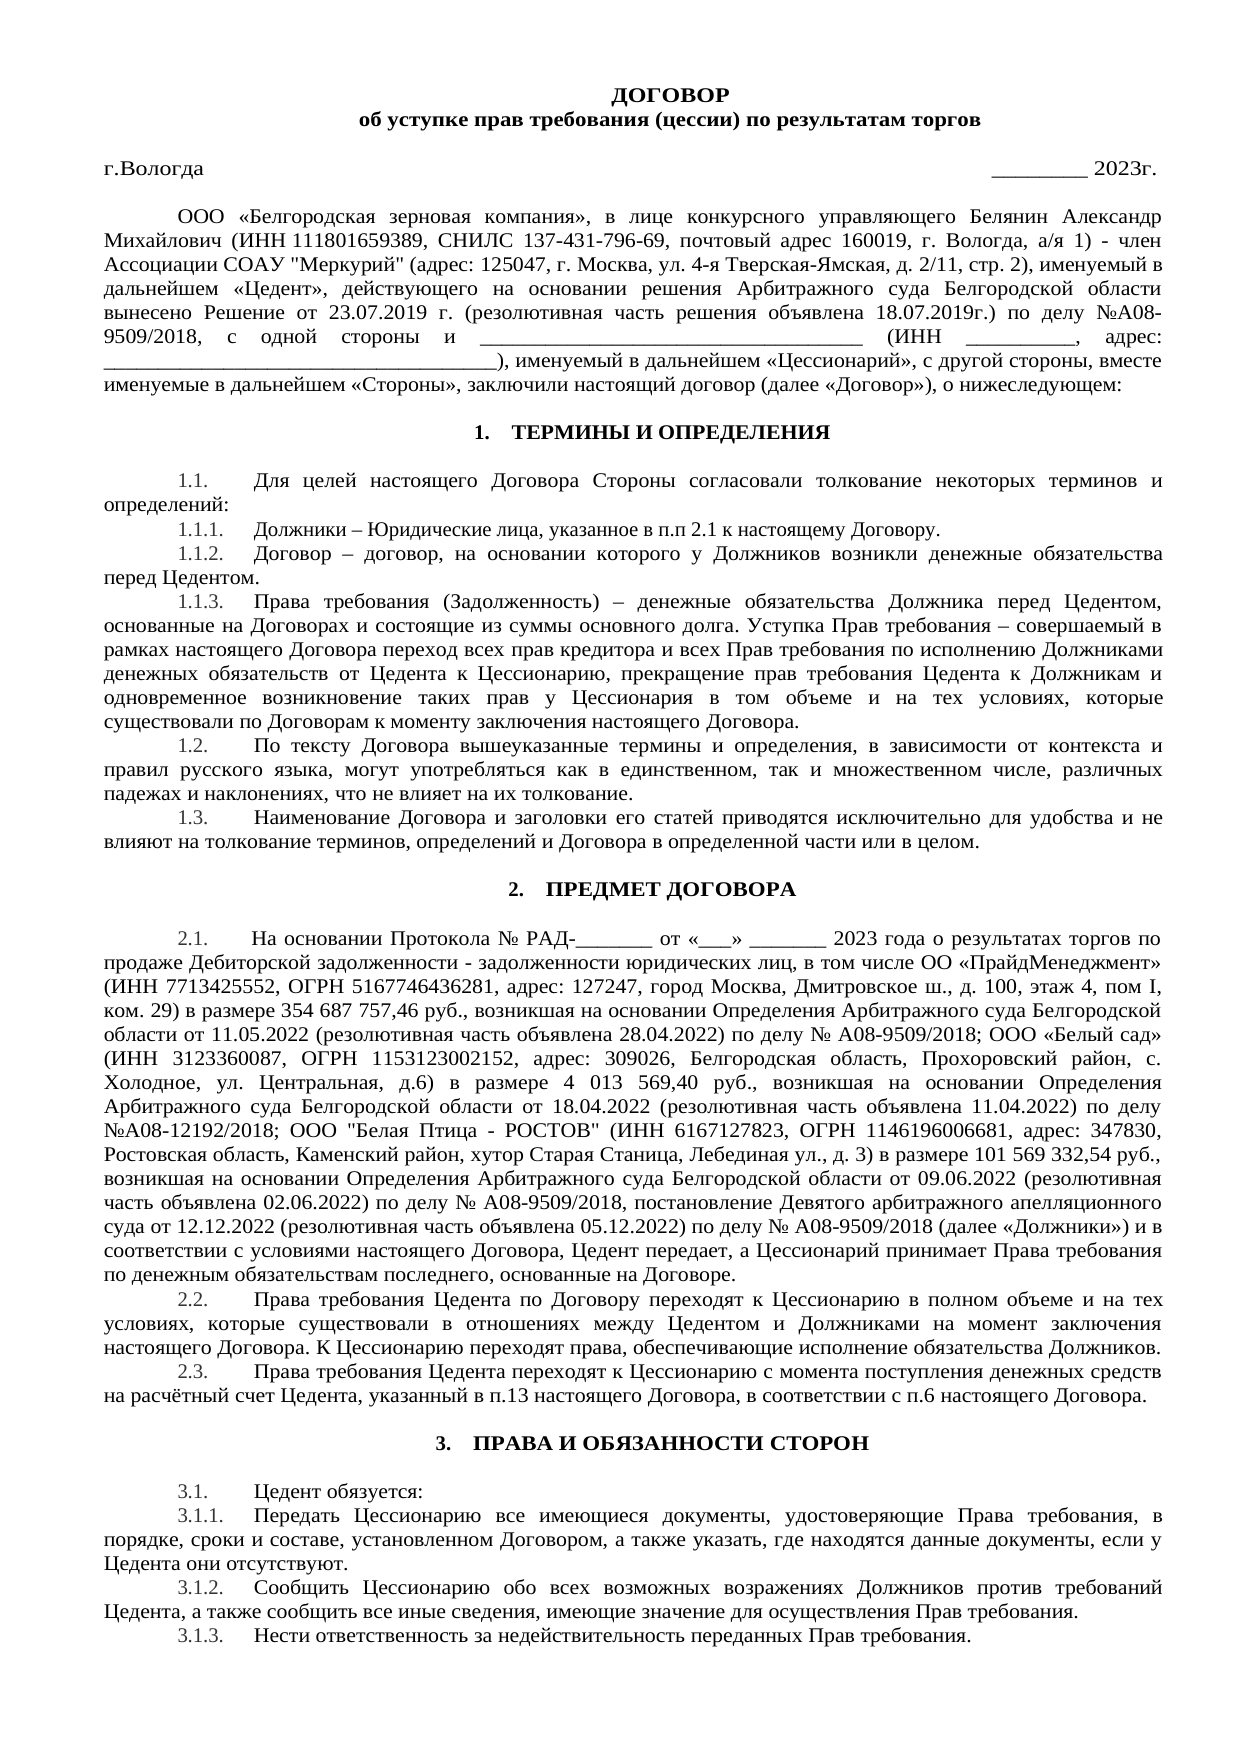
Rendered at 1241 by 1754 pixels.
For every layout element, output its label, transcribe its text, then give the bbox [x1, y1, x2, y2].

text ДОГОВОР [103, 83, 1163, 107]
list Сообщить Цессионарию обо всех возможных возражениях Должников против требований Цедента, а также сообщить все иные сведения, имеющие значение для осуществления Прав требования. [103, 1575, 1163, 1623]
text об уступке прав требования (цессии) по результатам торгов [103, 107, 1163, 131]
list Права требования (Задолженность) – денежные обязательства Должника перед Цедентом, основанные на Договорах и состоящие из суммы основного долга. Уступка Прав требования – совершаемый в рамках настоящего Договора переход всех прав кредитора и всех Прав требования по исполнению Должниками денежных обязательств от Цедента к Цессионарию, прекращение прав требования Цедента к Должникам и одновременное возникновение таких прав у Цессионария в том объеме и на тех условиях, которые существовали по Договорам к моменту заключения настоящего Договора. [103, 589, 1163, 733]
list По тексту Договора вышеуказанные термины и определения, в зависимости от контекста и правил русского языка, могут употребляться как в единственном, так и множественном числе, различных падежах и наклонениях, что не влияет на их толкование. [103, 733, 1163, 805]
list Права требования Цедента по Договору переходят к Цессионарию в полном объеме и на тех условиях, которые существовали в отношениях между Цедентом и Должниками на момент заключения настоящего Договора. К Цессионарию переходят права, обеспечивающие исполнение обязательства Должников. [103, 1286, 1163, 1359]
text г.Вологда ________ 2023г. [103, 156, 1163, 179]
list На основании Протокола № РАД-_______ от «___» _______ 2023 года о результатах торгов по продаже Дебиторской задолженности - задолженности юридических лиц, в том числе ОО «ПрайдМенеджмент» (ИНН 7713425552, ОГРН 5167746436281, адрес: 127247, город Москва, Дмитровское ш., д. 100, этаж 4, пом I, ком. 29) в размере 354 687 757,46 руб., возникшая на основании Определения Арбитражного суда Белгородской области от 11.05.2022 (резолютивная часть объявлена 28.04.2022) по делу № А08-9509/2018; ООО «Белый сад» (ИНН 3123360087, ОГРН 1153123002152, адрес: 309026, Белгородская область, Прохоровский район, с. Холодное, ул. Центральная, д.6) в размере 4 013 569,40 руб., возникшая на основании Определения Арбитражного суда Белгородской области от 18.04.2022 (резолютивная часть объявлена 11.04.2022) по делу №А08-12192/2018; ООО "Белая Птица - РОСТОВ" (ИНН 6167127823, ОГРН 1146196006681, адрес: 347830, Ростовская область, Каменский район, хутор Старая Станица, Лебединая ул., д. 3) в размере 101 569 332,54 руб., возникшая на основании Определения Арбитражного суда Белгородской области от 09.06.2022 (резолютивная часть объявлена 02.06.2022) по делу № А08-9509/2018, постановление Девятого арбитражного апелляционного суда от 12.12.2022 (резолютивная часть объявлена 05.12.2022) по делу № А08-9509/2018 (далее «Должники») и в соответствии с условиями настоящего Договора, Цедент передает, а Цессионарий принимает Права требования по денежным обязательствам последнего, основанные на Договоре. [103, 926, 1163, 1286]
subtitle ПРЕДМЕТ ДОГОВОРА [141, 877, 1163, 901]
list Должники – Юридические лица, указанное в п.п 2.1 к настоящему Договору. [103, 516, 1163, 541]
list Договор – договор, на основании которого у Должников возникли денежные обязательства перед Цедентом. [103, 541, 1163, 589]
list Наименование Договора и заголовки его статей приводятся исключительно для удобства и не влияют на толкование терминов, определений и Договора в определенной части или в целом. [103, 805, 1163, 853]
subtitle ПРАВА И ОБЯЗАННОСТИ СТОРОН [141, 1431, 1163, 1455]
list Нести ответственность за недействительность переданных Прав требования. [103, 1623, 1163, 1647]
list Права требования Цедента переходят к Цессионарию с момента поступления денежных средств на расчётный счет Цедента, указанный в п.13 настоящего Договора, в соответствии с п.6 настоящего Договора. [103, 1359, 1163, 1407]
list Для целей настоящего Договора Стороны согласовали толкование некоторых терминов и определений: [103, 468, 1163, 516]
list Передать Цессионарию все имеющиеся документы, удостоверяющие Права требования, в порядке, сроки и составе, установленном Договором, а также указать, где находятся данные документы, если у Цедента они отсутствуют. [103, 1503, 1163, 1575]
subtitle ТЕРМИНЫ И ОПРЕДЕЛЕНИЯ [141, 420, 1163, 444]
list Цедент обязуется: [103, 1479, 1163, 1503]
text ООО «Белгородская зерновая компания», в лице конкурсного управляющего Белянин Александр Михайлович (ИНН 111801659389, СНИЛС 137-431-796-69, почтовый адрес 160019, г. Вологда, а/я 1) - член Ассоциации СОАУ "Меркурий" (адрес: 125047, г. Москва, ул. 4-я Тверская-Ямская, д. 2/11, стр. 2), именуемый в дальнейшем «Цедент», действующего на основании решения Арбитражного суда Белгородской области вынесено Решение от 23.07.2019 г. (резолютивная часть решения объявлена 18.07.2019г.) по делу №А08-9509/2018, с одной стороны и ___________________________________ (ИНН __________, адрес: ____________________________________), именуемый в дальнейшем «Цессионарий», с другой стороны, вместе именуемые в дальнейшем «Стороны», заключили настоящий договор (далее «Договор»), о нижеследующем: [103, 204, 1163, 396]
